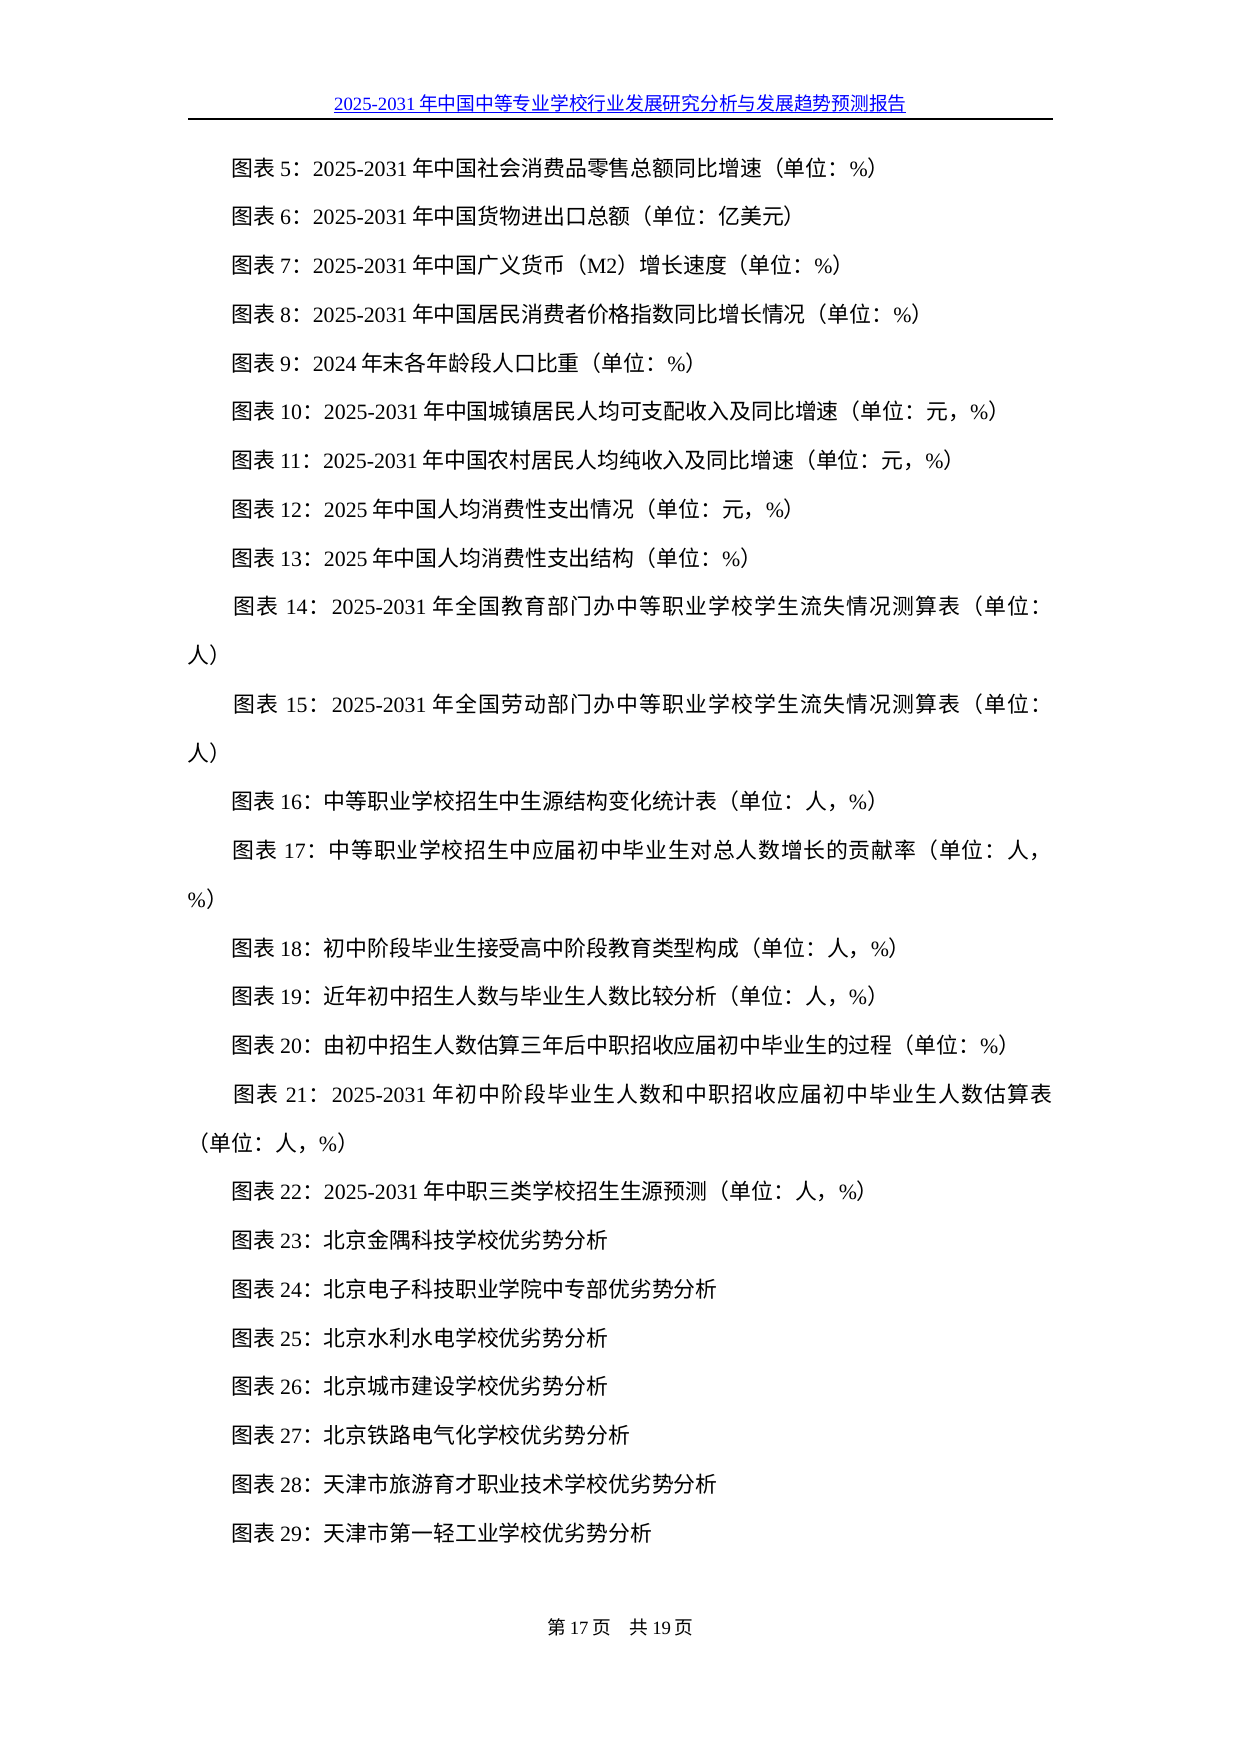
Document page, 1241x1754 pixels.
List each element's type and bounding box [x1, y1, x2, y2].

text [187, 150, 1053, 1548]
